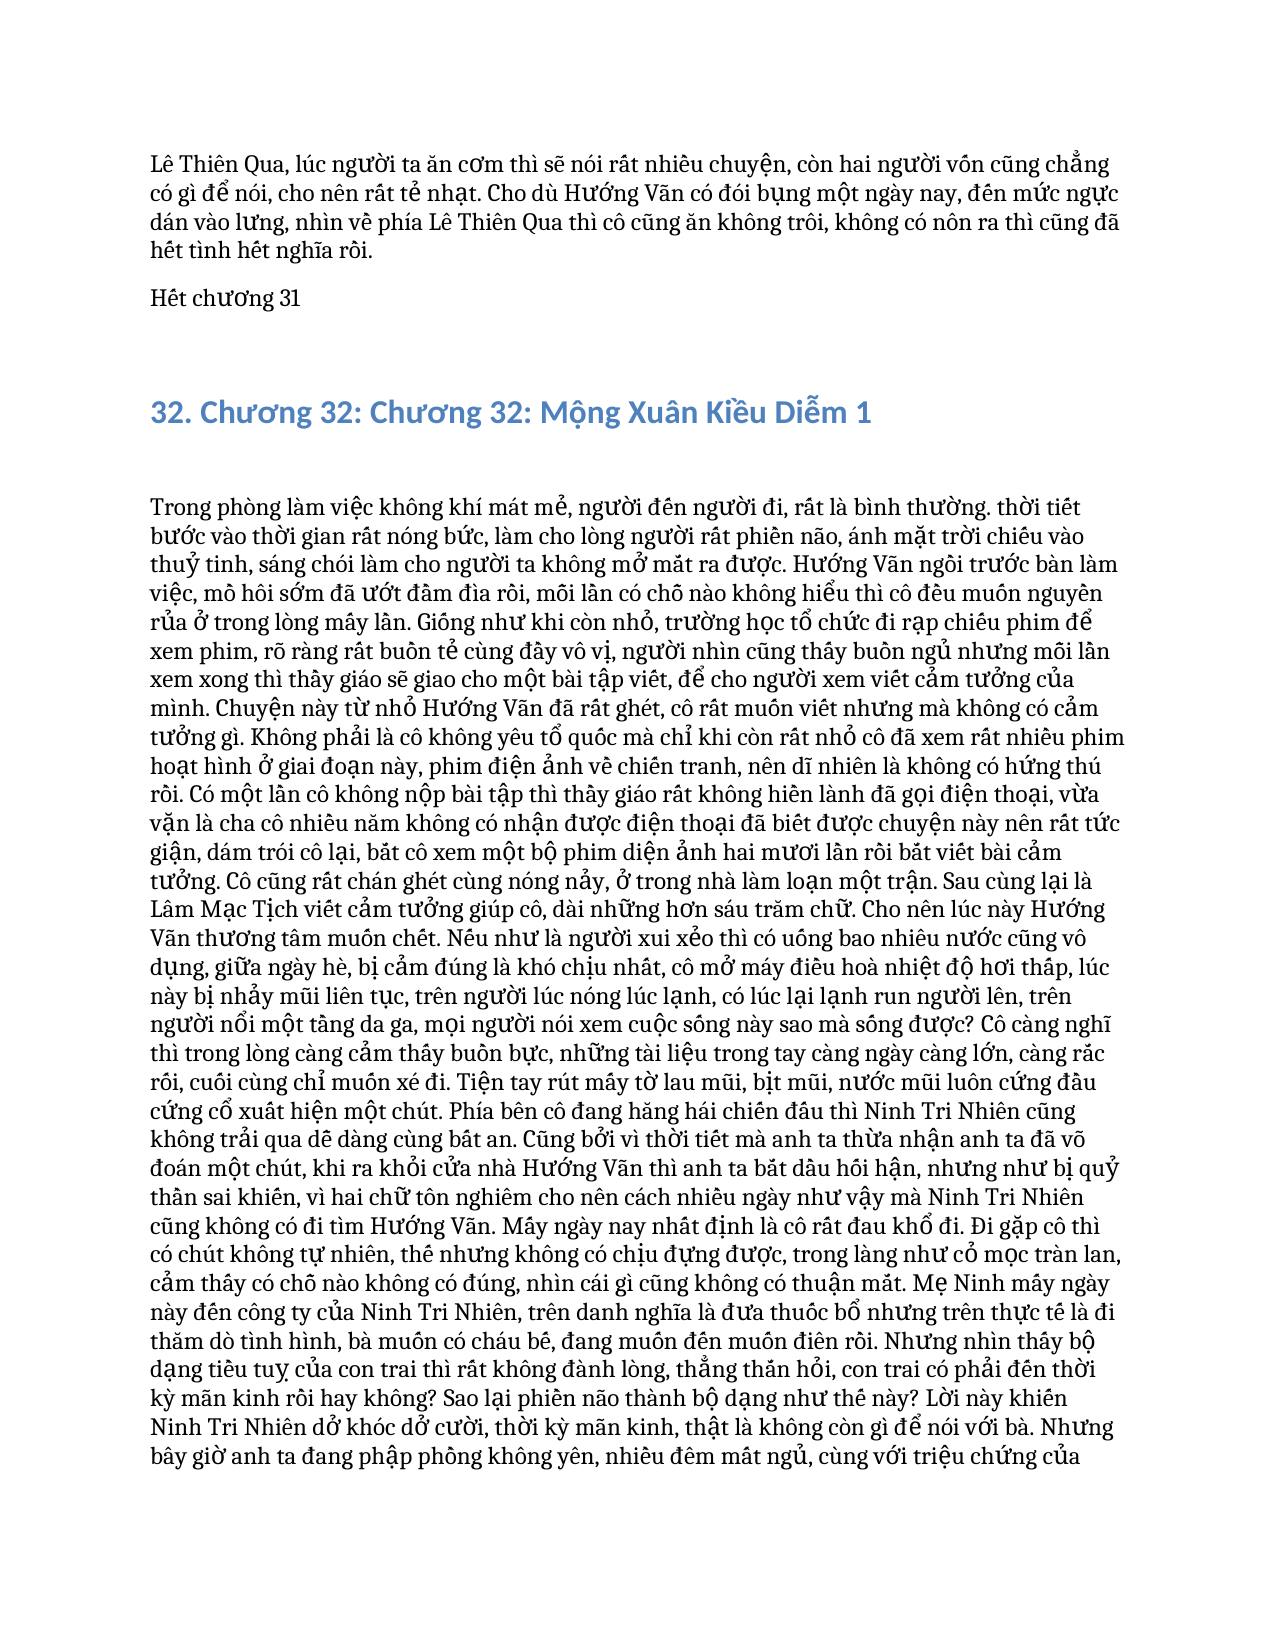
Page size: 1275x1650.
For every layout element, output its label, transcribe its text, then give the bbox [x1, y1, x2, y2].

text Hết chương 31 [150, 284, 1125, 370]
text Lê Thiên Qua, lúc người ta ăn cơm thì sẽ nói rất nhiều chuyện, còn hai người vốn cũng chẳng có gì để nói, cho nên rất tẻ nhạt. Cho dù Hướng Vãn có đói bụng một ngày nay, đến mức ngực dán vào lưng, nhìn về phía Lê Thiên Qua thì cô cũng ăn không trôi, không có nôn ra thì cũng đã hết tình hết nghĩa rồi. [150, 150, 1125, 265]
subtitle 32. Chương 32: Chương 32: Mộng Xuân Kiều Diễm 1 [150, 391, 1125, 432]
